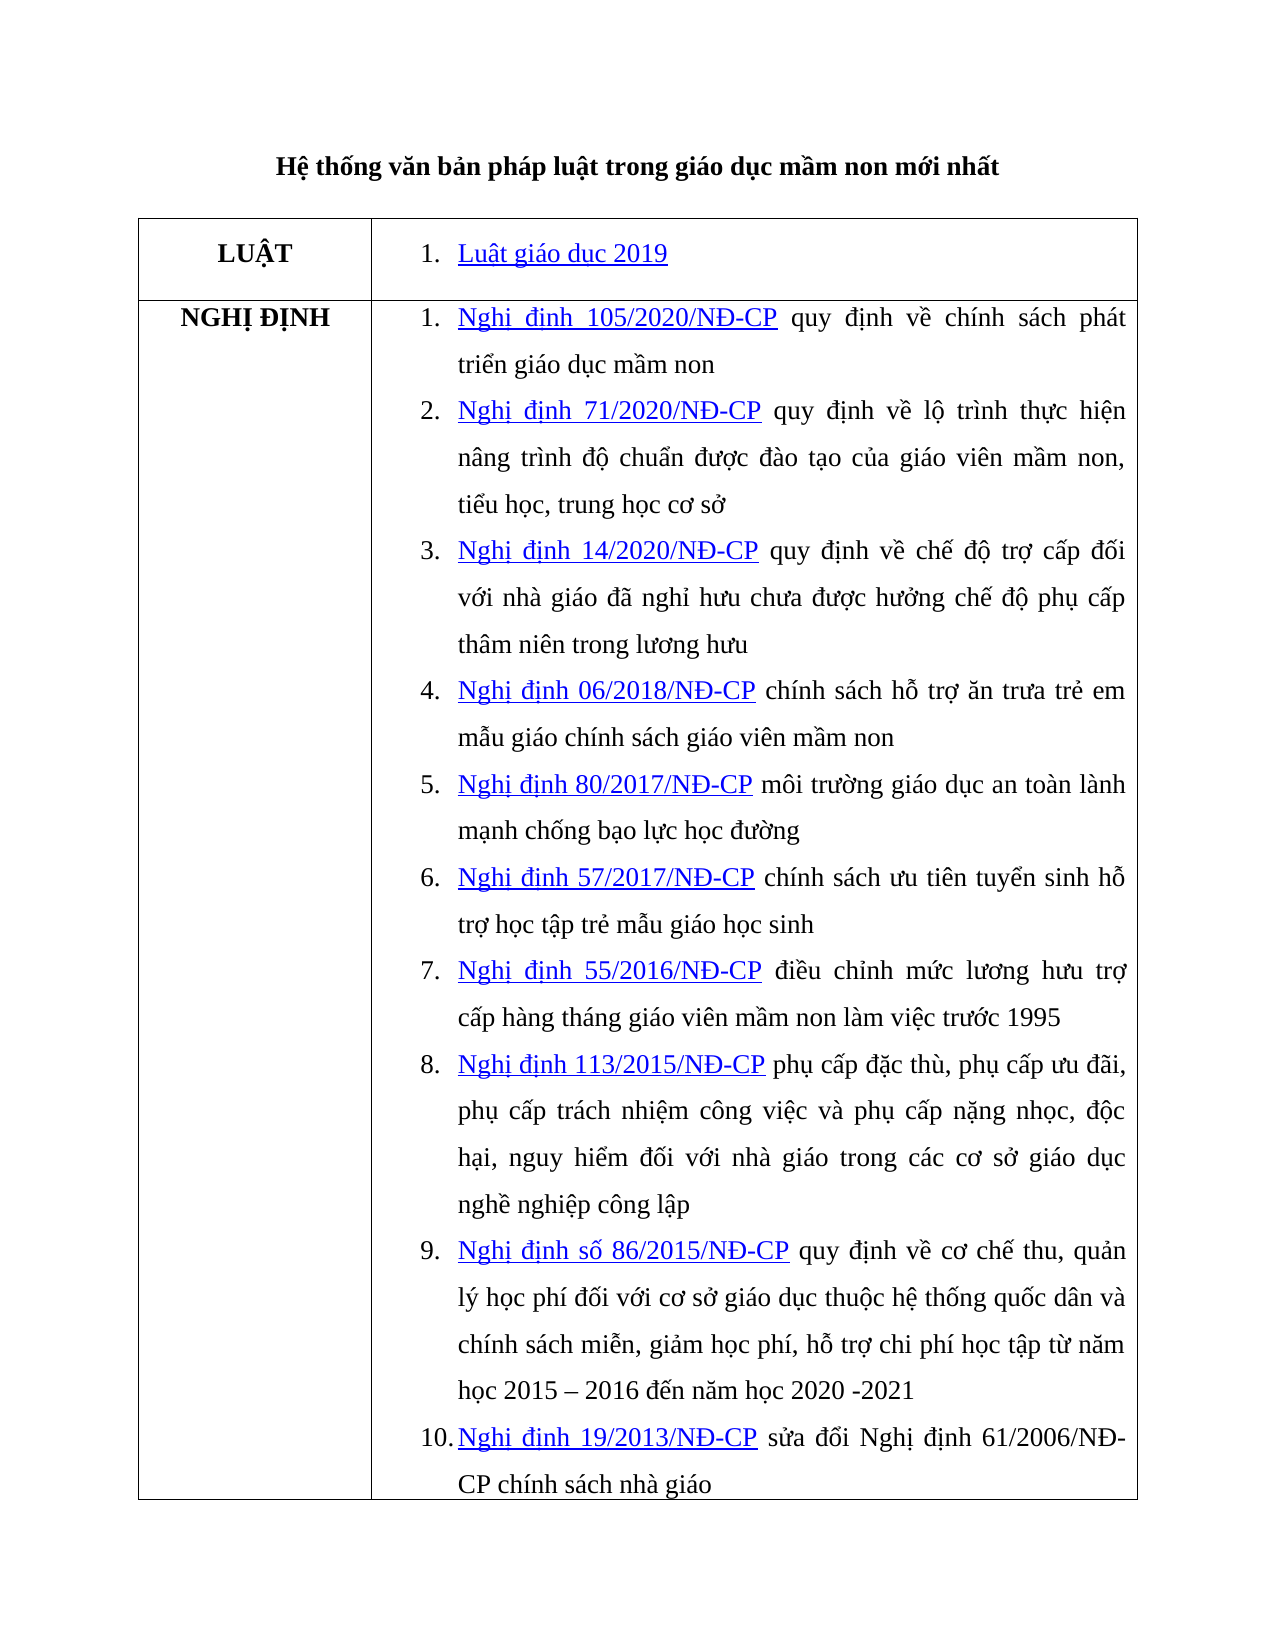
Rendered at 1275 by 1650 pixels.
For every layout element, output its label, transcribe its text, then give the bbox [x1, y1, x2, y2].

table_header Luật giáo dục 2019 [372, 219, 1137, 300]
text Hệ thống văn bản pháp luật trong giáo dục mầm non mới nhất [150, 150, 1125, 181]
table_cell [372, 301, 1137, 1499]
table_header LUẬT [139, 219, 371, 300]
table_cell NGHỊ ĐỊNH [139, 301, 371, 1499]
